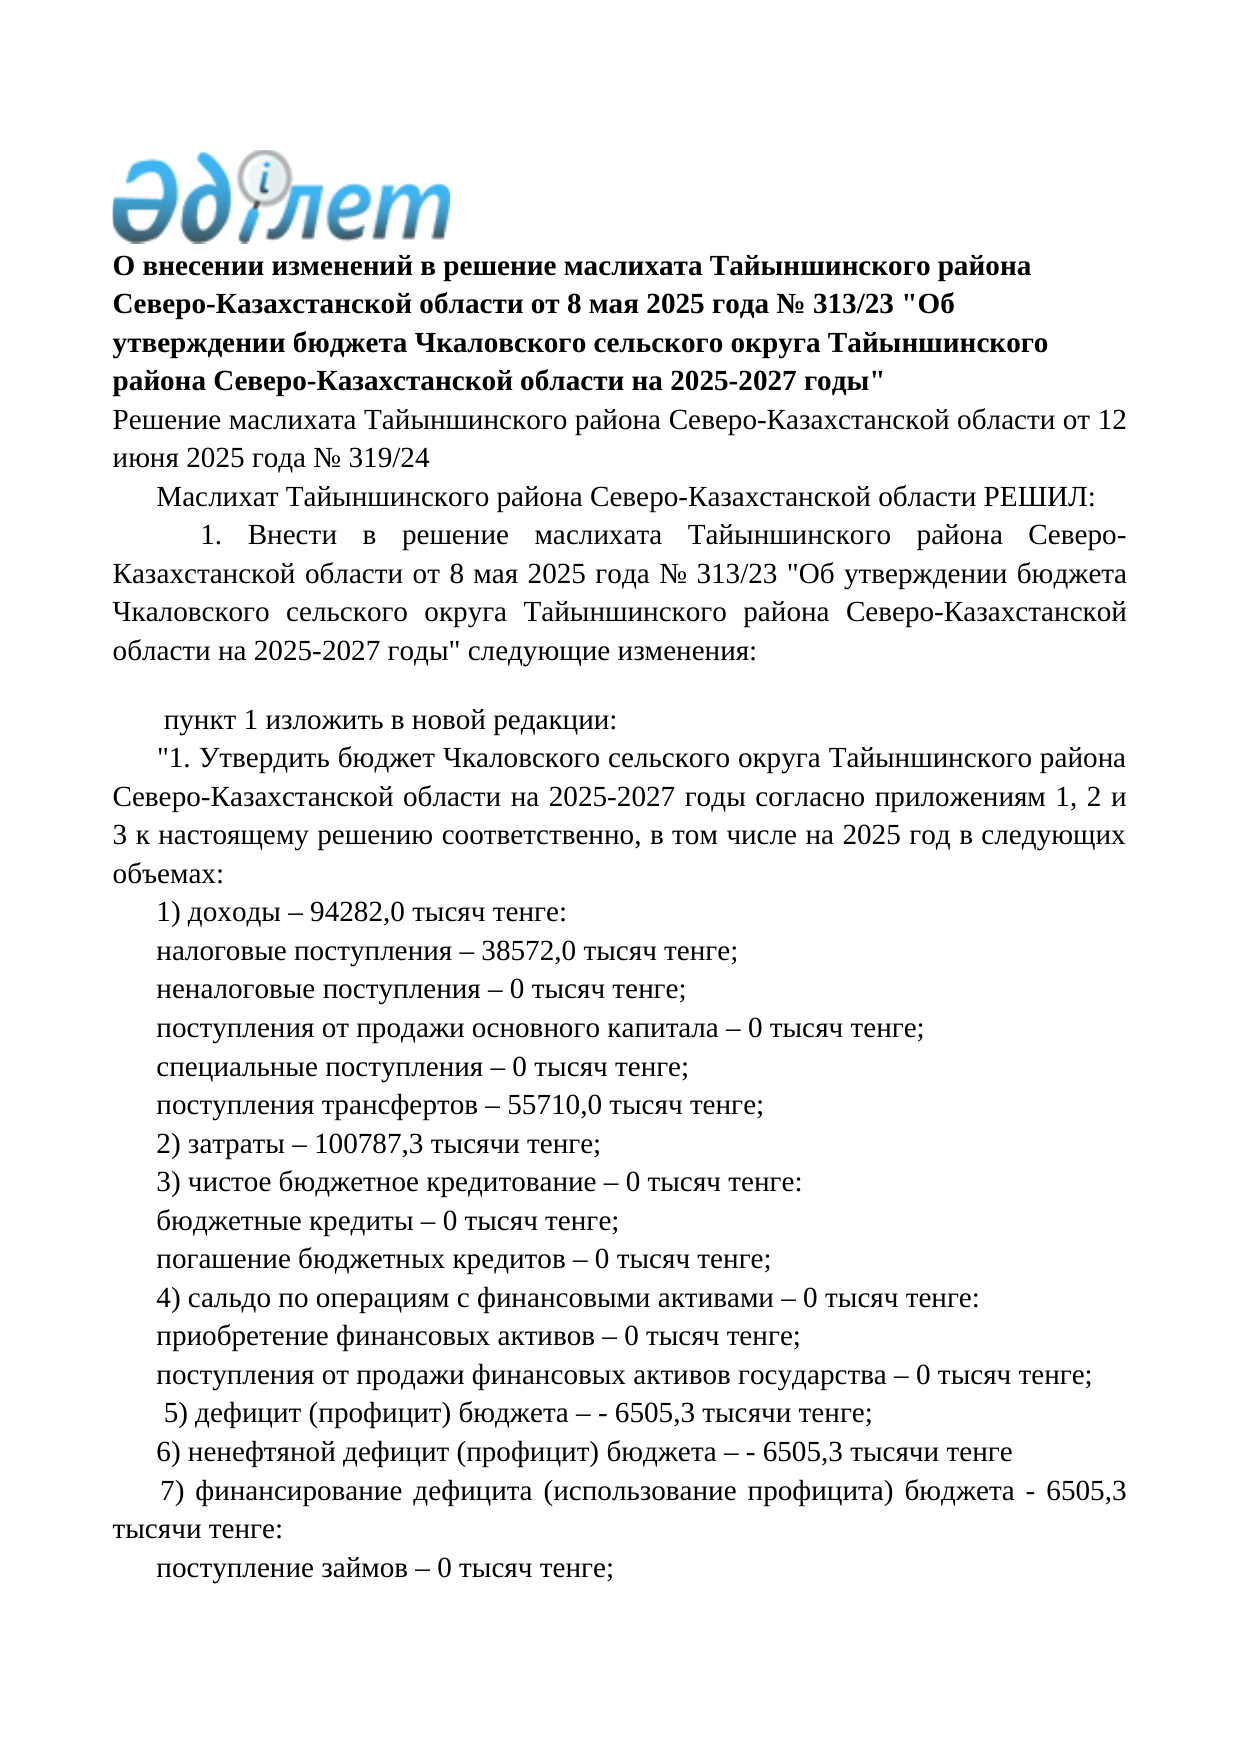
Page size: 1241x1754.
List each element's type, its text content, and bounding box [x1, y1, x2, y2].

text бюджетные кредиты – 0 тысяч тенге; [112, 1203, 1128, 1236]
text 1. Внести в решение маслихата Тайыншинского района Северо-Казахстанской области от 8 мая 2025 года № 313/23 "Об утверждении бюджета Чкаловского сельского округа Тайыншинского района Северо-Казахстанской области на 2025-2027 годы" следующие изменения: [112, 517, 1128, 667]
text погашение бюджетных кредитов – 0 тысяч тенге; [112, 1241, 1128, 1275]
text 2) затраты – 100787,3 тысячи тенге; [112, 1126, 1128, 1159]
text "1. Утвердить бюджет Чкаловского сельского округа Тайыншинского района Северо-Казахстанской области на 2025-2027 годы согласно приложениям 1, 2 и 3 к настоящему решению соответственно, в том числе на 2025 год в следующих объемах: [112, 740, 1128, 889]
text поступления трансфертов – 55710,0 тысяч тенге; [112, 1087, 1128, 1121]
text приобретение финансовых активов – 0 тысяч тенге; [112, 1318, 1128, 1352]
text налоговые поступления – 38572,0 тысяч тенге; [112, 933, 1128, 967]
text поступление займов – 0 тысяч тенге; [112, 1550, 1128, 1583]
text Решение маслихата Тайыншинского района Северо-Казахстанской области от 12 июня 2025 года № 319/24 [112, 402, 1128, 474]
text 6) ненефтяной дефицит (профицит) бюджета – - 6505,3 тысячи тенге [112, 1434, 1128, 1468]
text 5) дефицит (профицит) бюджета – - 6505,3 тысячи тенге; [112, 1396, 1128, 1429]
text неналоговые поступления – 0 тысяч тенге; [112, 972, 1128, 1005]
text поступления от продажи основного капитала – 0 тысяч тенге; [112, 1010, 1128, 1044]
text пункт 1 изложить в новой редакции: [112, 702, 1128, 735]
picture [112, 150, 451, 244]
text поступления от продажи финансовых активов государства – 0 тысяч тенге; [112, 1357, 1128, 1391]
text 1) доходы – 94282,0 тысяч тенге: [112, 894, 1128, 928]
text 4) сальдо по операциям с финансовыми активами – 0 тысяч тенге: [112, 1280, 1128, 1313]
text О внесении изменений в решение маслихата Тайыншинского района Северо-Казахстанской области от 8 мая 2025 года № 313/23 "Об утверждении бюджета Чкаловского сельского округа Тайыншинского района Северо-Казахстанской области на 2025-2027 годы" [112, 248, 1128, 397]
text 3) чистое бюджетное кредитование – 0 тысяч тенге: [112, 1164, 1128, 1198]
text Маслихат Тайыншинского района Северо-Казахстанской области РЕШИЛ: [112, 479, 1128, 512]
text специальные поступления – 0 тысяч тенге; [112, 1049, 1128, 1082]
text 7) финансирование дефицита (использование профицита) бюджета - 6505,3 тысячи тенге: [112, 1473, 1128, 1545]
